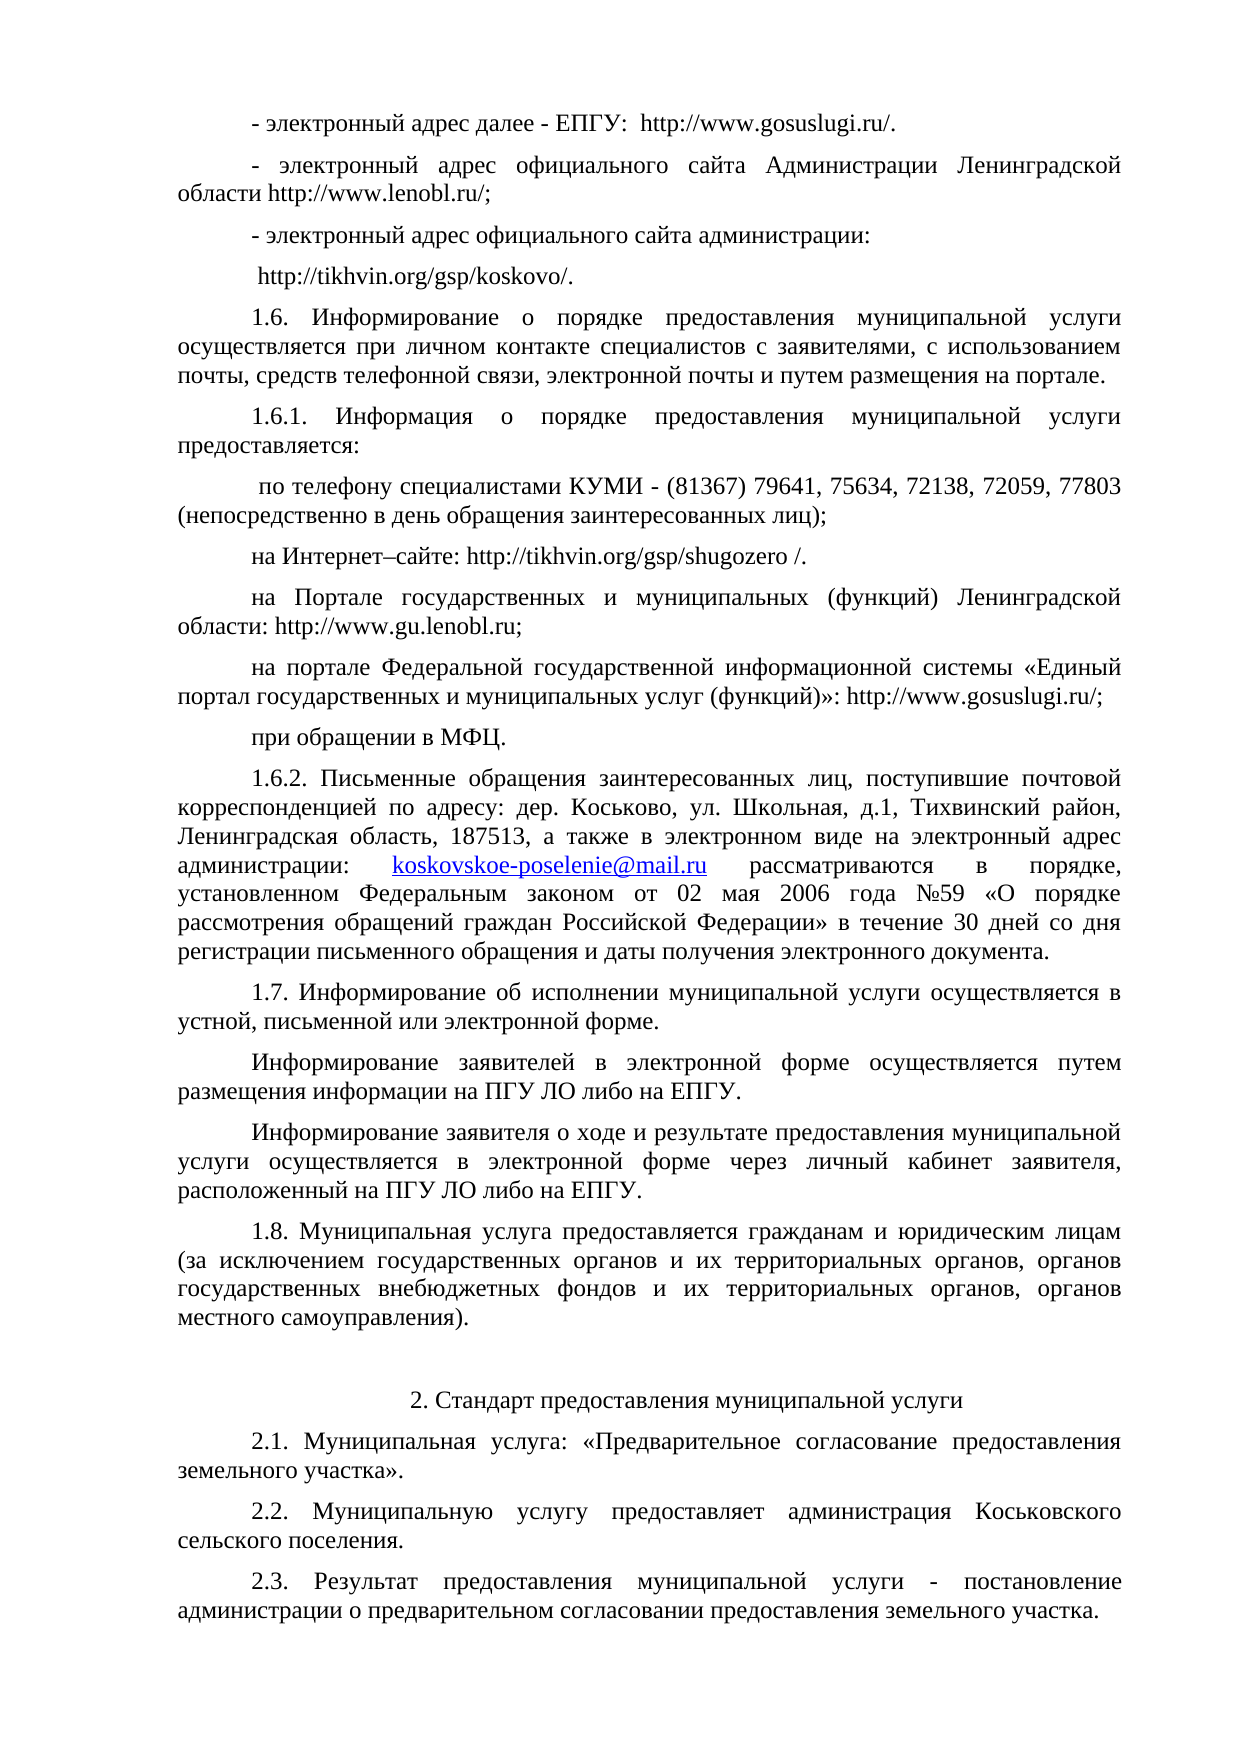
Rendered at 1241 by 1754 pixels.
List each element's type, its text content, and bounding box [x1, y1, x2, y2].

text 2.2. Муниципальную услугу предоставляет администрация Коськовского сельского поселения. [177, 1496, 1122, 1553]
text 2. Стандарт предоставления муниципальной услуги [177, 1385, 1122, 1413]
text на Портале государственных и муниципальных (функций) Ленинградской области: http://www.gu.lenobl.ru; [177, 582, 1122, 640]
text 1.7. Информирование об исполнении муниципальной услуги осуществляется в устной, письменной или электронной форме. [177, 977, 1122, 1035]
text 2.3. Результат предоставления муниципальной услуги - постановление администрации о предварительном согласовании предоставления земельного участка. [177, 1566, 1122, 1623]
text Информирование заявителя о ходе и результате предоставления муниципальной услуги осуществляется в электронной форме через личный кабинет заявителя, расположенный на ПГУ ЛО либо на ЕПГУ. [177, 1117, 1122, 1203]
text на Интернет–сайте: http://tikhvin.org/gsp/shugozero /. [177, 541, 1122, 570]
text 1.6.2. Письменные обращения заинтересованных лиц, поступившие почтовой корреспонденцией по адресу: дер. Коськово, ул. Школьная, д.1, Тихвинский район, Ленинградская область, 187513, а также в электронном виде на электронный адрес администрации: koskovskoe-poselenie@mail.ru рассматриваются в порядке, установленном Федеральным законом от 02 мая 2006 года №59 «О порядке рассмотрения обращений граждан Российской Федерации» в течение 30 дней со дня регистрации письменного обращения и даты получения электронного документа. [177, 763, 1122, 965]
text - электронный адрес далее - ЕПГУ: http://www.gosuslugi.ru/. [177, 108, 1122, 137]
text по телефону специалистами КУМИ - (81367) 79641, 75634, 72138, 72059, 77803 (непосредственно в день обращения заинтересованных лиц); [177, 471, 1122, 528]
text http://tikhvin.org/gsp/koskovo/. [177, 261, 1122, 290]
text - электронный адрес официального сайта Администрации Ленинградской области http://www.lenobl.ru/; [177, 150, 1122, 207]
text 1.6.1. Информация о порядке предоставления муниципальной услуги предоставляется: [177, 401, 1122, 458]
text при обращении в МФЦ. [177, 722, 1122, 751]
text на портале Федеральной государственной информационной системы «Единый портал государственных и муниципальных услуг (функций)»: http://www.gosuslugi.ru/; [177, 652, 1122, 710]
text 2.1. Муниципальная услуга: «Предварительное согласование предоставления земельного участка». [177, 1426, 1122, 1483]
text 1.8. Муниципальная услуга предоставляется гражданам и юридическим лицам (за исключением государственных органов и их территориальных органов, органов государственных внебюджетных фондов и их территориальных органов, органов местного самоуправления). [177, 1216, 1122, 1331]
text - электронный адрес официального сайта администрации: [177, 220, 1122, 248]
text Информирование заявителей в электронной форме осуществляется путем размещения информации на ПГУ ЛО либо на ЕПГУ. [177, 1047, 1122, 1105]
text 1.6. Информирование о порядке предоставления муниципальной услуги осуществляется при личном контакте специалистов с заявителями, с использованием почты, средств телефонной связи, электронной почты и путем размещения на портале. [177, 302, 1122, 388]
